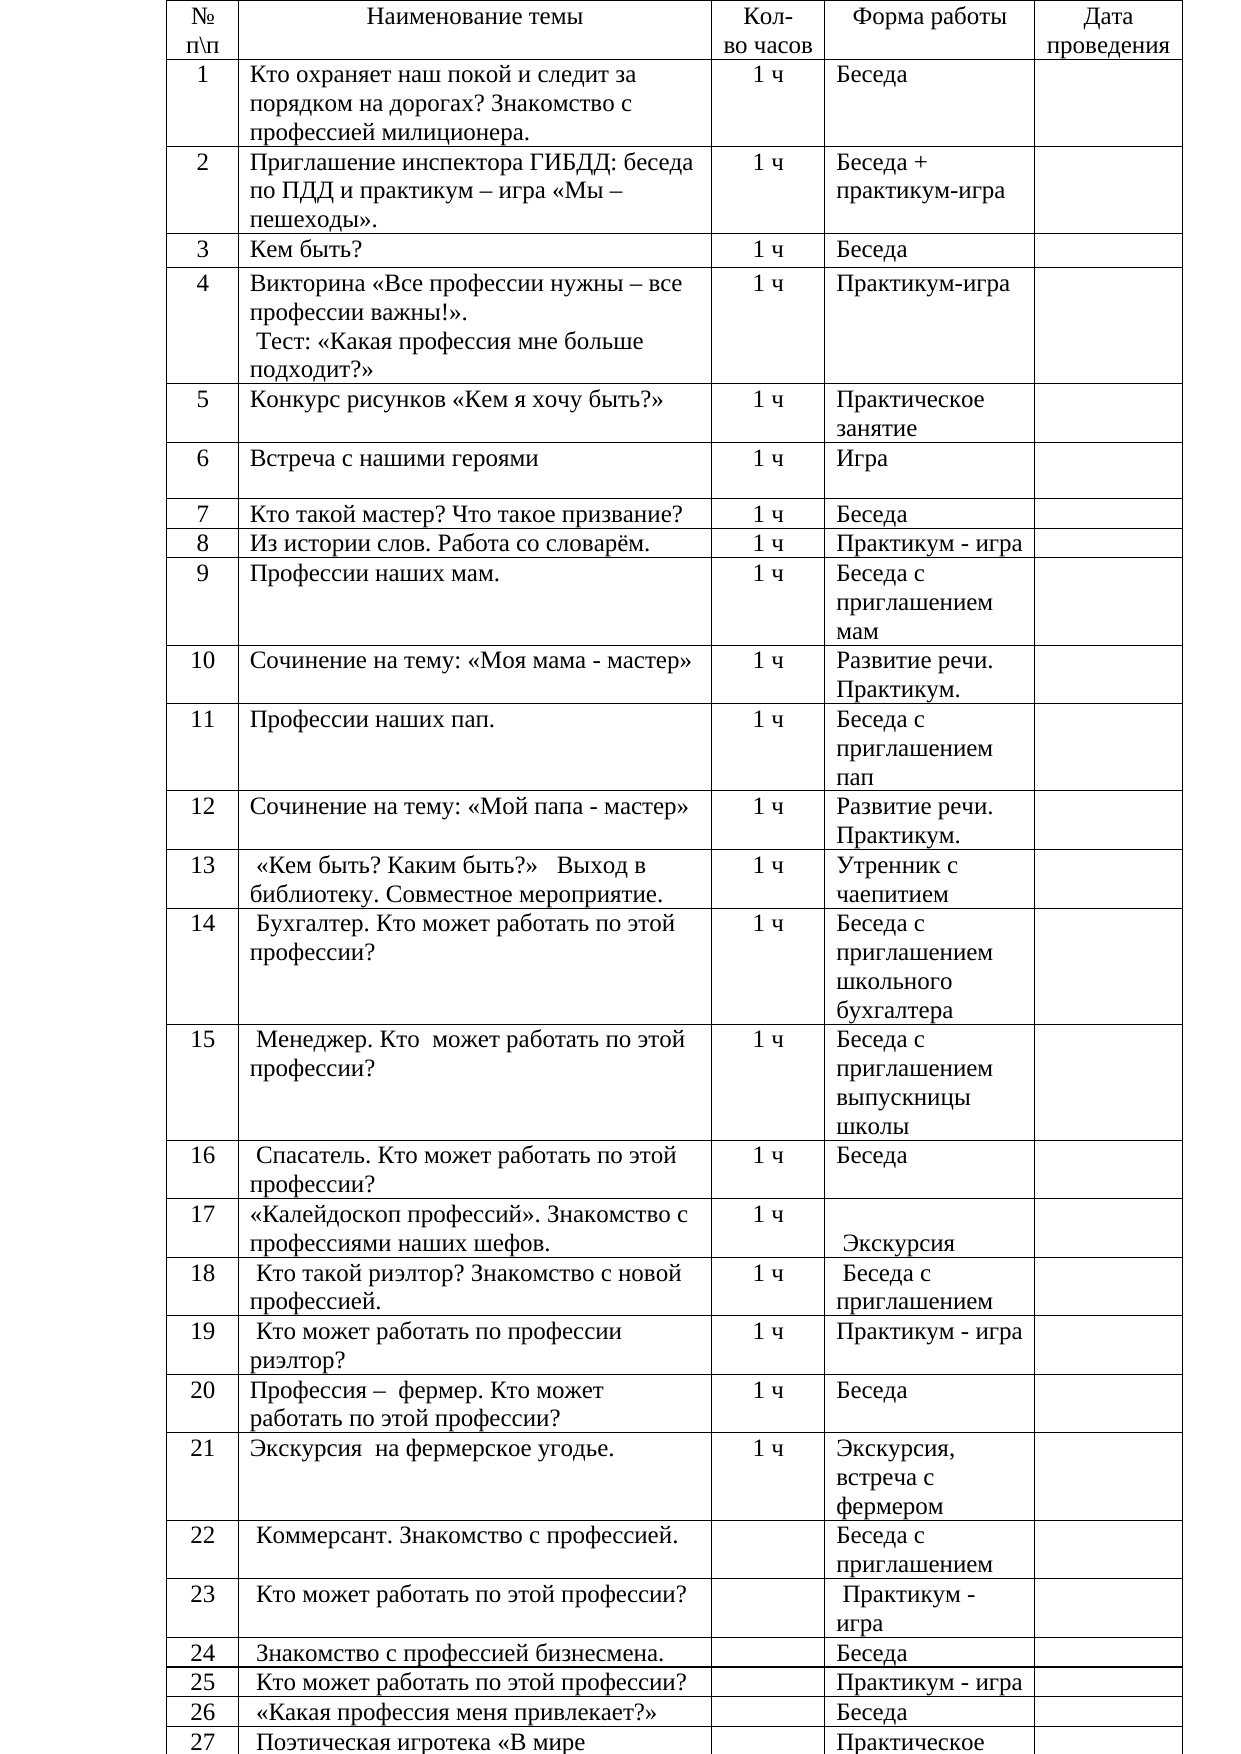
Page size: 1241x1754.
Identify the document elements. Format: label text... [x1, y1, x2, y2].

table_cell 1 ч [712, 850, 824, 907]
table_cell 24 [167, 1638, 238, 1666]
table_cell 1 ч [712, 147, 824, 233]
table_cell 6 [167, 443, 238, 498]
table_cell 1 ч [712, 443, 824, 498]
table_cell 1 ч [712, 268, 824, 383]
table_cell Кто может работать по профессии риэлтор? [239, 1316, 711, 1374]
table_cell 8 [167, 529, 238, 557]
table_cell Беседа с приглашением мам [825, 558, 1034, 644]
table_cell 10 [167, 646, 238, 703]
table_cell Профессии наших пап. [239, 704, 711, 790]
table_cell Развитие речи. Практикум. [825, 646, 1034, 703]
table_cell 1 ч [712, 1025, 824, 1139]
table_cell [1035, 909, 1182, 1023]
table_cell 22 [167, 1521, 238, 1578]
table_cell 23 [167, 1579, 238, 1637]
table_cell 15 [167, 1025, 238, 1139]
table_cell [1035, 147, 1182, 233]
table_cell [1035, 558, 1182, 644]
table_cell Беседа с приглашением [825, 1258, 1034, 1315]
table_cell 1 ч [712, 384, 824, 442]
table_cell Развитие речи. Практикум. [825, 791, 1034, 849]
table_cell 1 ч [712, 1199, 824, 1257]
table_cell [1035, 1316, 1182, 1374]
table_cell Знакомство с профессией бизнесмена. [239, 1638, 711, 1666]
table_cell [1035, 60, 1182, 146]
table_cell Практическое занятие [825, 384, 1034, 442]
table_cell Кто может работать по этой профессии? [239, 1579, 711, 1637]
table_cell [1035, 268, 1182, 383]
table_cell [1035, 1199, 1182, 1257]
table_cell [712, 1579, 824, 1637]
table_cell Беседа [825, 1638, 1034, 1666]
table_cell 25 [167, 1668, 238, 1696]
table_cell Сочинение на тему: «Мой папа - мастер» [239, 791, 711, 849]
table_cell Практикум - игра [825, 1316, 1034, 1374]
table_cell Профессия – фермер. Кто может работать по этой профессии? [239, 1375, 711, 1432]
table_cell [1035, 1375, 1182, 1432]
table_cell Игра [825, 443, 1034, 498]
table_cell Беседа + практикум-игра [825, 147, 1034, 233]
table_cell Кто может работать по этой профессии? [239, 1668, 711, 1696]
table_cell [1035, 499, 1182, 527]
table_cell Беседа с приглашением [825, 1521, 1034, 1578]
table_cell Практикум - игра [825, 1668, 1034, 1696]
table_cell 1 ч [712, 1258, 824, 1315]
table_header № п\п [167, 1, 238, 58]
table_cell Утренник с чаепитием [825, 850, 1034, 907]
table_cell Коммерсант. Знакомство с профессией. [239, 1521, 711, 1578]
table_cell 1 ч [712, 558, 824, 644]
table_cell Конкурс рисунков «Кем я хочу быть?» [239, 384, 711, 442]
table_cell [1035, 1727, 1182, 1754]
table_cell 2 [167, 147, 238, 233]
table_cell 26 [167, 1697, 238, 1726]
table_cell Беседа с приглашением выпускницы школы [825, 1025, 1034, 1139]
table_header Дата проведения [1035, 1, 1182, 58]
table_cell [1035, 850, 1182, 907]
table_cell Беседа с приглашением пап [825, 704, 1034, 790]
table_cell Профессии наших мам. [239, 558, 711, 644]
table_cell 12 [167, 791, 238, 849]
table_cell 1 [167, 60, 238, 146]
table_cell [1035, 646, 1182, 703]
table_cell Поэтическая игротека «В мире профессий». [239, 1727, 711, 1754]
table_cell 3 [167, 234, 238, 267]
table_cell Бухгалтер. Кто может работать по этой профессии? [239, 909, 711, 1023]
table_cell 1 ч [712, 1375, 824, 1432]
table_header Форма работы [825, 1, 1034, 58]
table_cell [712, 1727, 824, 1754]
table_cell Викторина «Все профессии нужны – все профессии важны!». Тест: «Какая профессия мне больше подходит?» [239, 268, 711, 383]
table_cell Беседа [825, 499, 1034, 527]
table_cell [1035, 529, 1182, 557]
table_cell «Какая профессия меня привлекает?» [239, 1697, 711, 1726]
table_cell [1035, 384, 1182, 442]
table_cell Беседа [825, 1375, 1034, 1432]
table_cell «Кем быть? Каким быть?» Выход в библиотеку. Совместное мероприятие. [239, 850, 711, 907]
table_cell Беседа [825, 234, 1034, 267]
table_cell [1035, 704, 1182, 790]
table_cell 14 [167, 909, 238, 1023]
table_cell 21 [167, 1433, 238, 1519]
table_cell Кто такой мастер? Что такое призвание? [239, 499, 711, 527]
table_cell Практикум-игра [825, 268, 1034, 383]
table_cell [1035, 1521, 1182, 1578]
table_cell 11 [167, 704, 238, 790]
table_cell 1 ч [712, 1316, 824, 1374]
table_cell [1035, 1668, 1182, 1696]
table_cell [1035, 1025, 1182, 1139]
table_cell Экскурсия [825, 1199, 1034, 1257]
table_cell Кем быть? [239, 234, 711, 267]
table_cell 9 [167, 558, 238, 644]
table_cell 20 [167, 1375, 238, 1432]
table_cell Беседа с приглашением школьного бухгалтера [825, 909, 1034, 1023]
table_cell 19 [167, 1316, 238, 1374]
table_cell 1 ч [712, 1141, 824, 1198]
table_cell 1 ч [712, 791, 824, 849]
table_cell Экскурсия, встреча с фермером [825, 1433, 1034, 1519]
table_cell Кто такой риэлтор? Знакомство с новой профессией. [239, 1258, 711, 1315]
table_cell [1035, 1433, 1182, 1519]
table_cell 17 [167, 1199, 238, 1257]
table_cell 1 ч [712, 499, 824, 527]
table_cell 7 [167, 499, 238, 527]
table_header Наименование темы [239, 1, 711, 58]
table_cell Экскурсия на фермерское угодье. [239, 1433, 711, 1519]
table_cell [1035, 443, 1182, 498]
table_cell [1035, 1579, 1182, 1637]
table_cell Менеджер. Кто может работать по этой профессии? [239, 1025, 711, 1139]
table_cell [1035, 1638, 1182, 1666]
table_cell 27 [167, 1727, 238, 1754]
table_cell [712, 1638, 824, 1666]
table_cell 5 [167, 384, 238, 442]
table_cell 4 [167, 268, 238, 383]
table_cell [1035, 1258, 1182, 1315]
table_cell 1 ч [712, 646, 824, 703]
table_header Кол- во часов [712, 1, 824, 58]
table_cell Беседа [825, 1141, 1034, 1198]
table_cell [712, 1521, 824, 1578]
table_cell [712, 1668, 824, 1696]
table_cell [1035, 791, 1182, 849]
table_cell Практикум - игра [825, 1579, 1034, 1637]
table_cell 1 ч [712, 529, 824, 557]
table_cell 18 [167, 1258, 238, 1315]
table_cell 1 ч [712, 60, 824, 146]
table_cell Практикум - игра [825, 529, 1034, 557]
table_cell [1035, 1697, 1182, 1726]
table_cell 16 [167, 1141, 238, 1198]
table_cell [712, 1697, 824, 1726]
table_cell Практическое занятие [825, 1727, 1034, 1754]
table_cell 1 ч [712, 704, 824, 790]
table_cell 1 ч [712, 909, 824, 1023]
table_cell Беседа [825, 1697, 1034, 1726]
table_cell Спасатель. Кто может работать по этой профессии? [239, 1141, 711, 1198]
table_cell 1 ч [712, 1433, 824, 1519]
table_cell Сочинение на тему: «Моя мама - мастер» [239, 646, 711, 703]
table_cell 13 [167, 850, 238, 907]
table_cell [1035, 234, 1182, 267]
table_cell Из истории слов. Работа со словарём. [239, 529, 711, 557]
table_cell Беседа [825, 60, 1034, 146]
table_cell [1035, 1141, 1182, 1198]
table_cell Приглашение инспектора ГИБДД: беседа по ПДД и практикум – игра «Мы – пешеходы». [239, 147, 711, 233]
table_cell «Калейдоскоп профессий». Знакомство с профессиями наших шефов. [239, 1199, 711, 1257]
table_cell Встреча с нашими героями [239, 443, 711, 498]
table_cell Кто охраняет наш покой и следит за порядком на дорогах? Знакомство с профессией милиционера. [239, 60, 711, 146]
table_cell 1 ч [712, 234, 824, 267]
